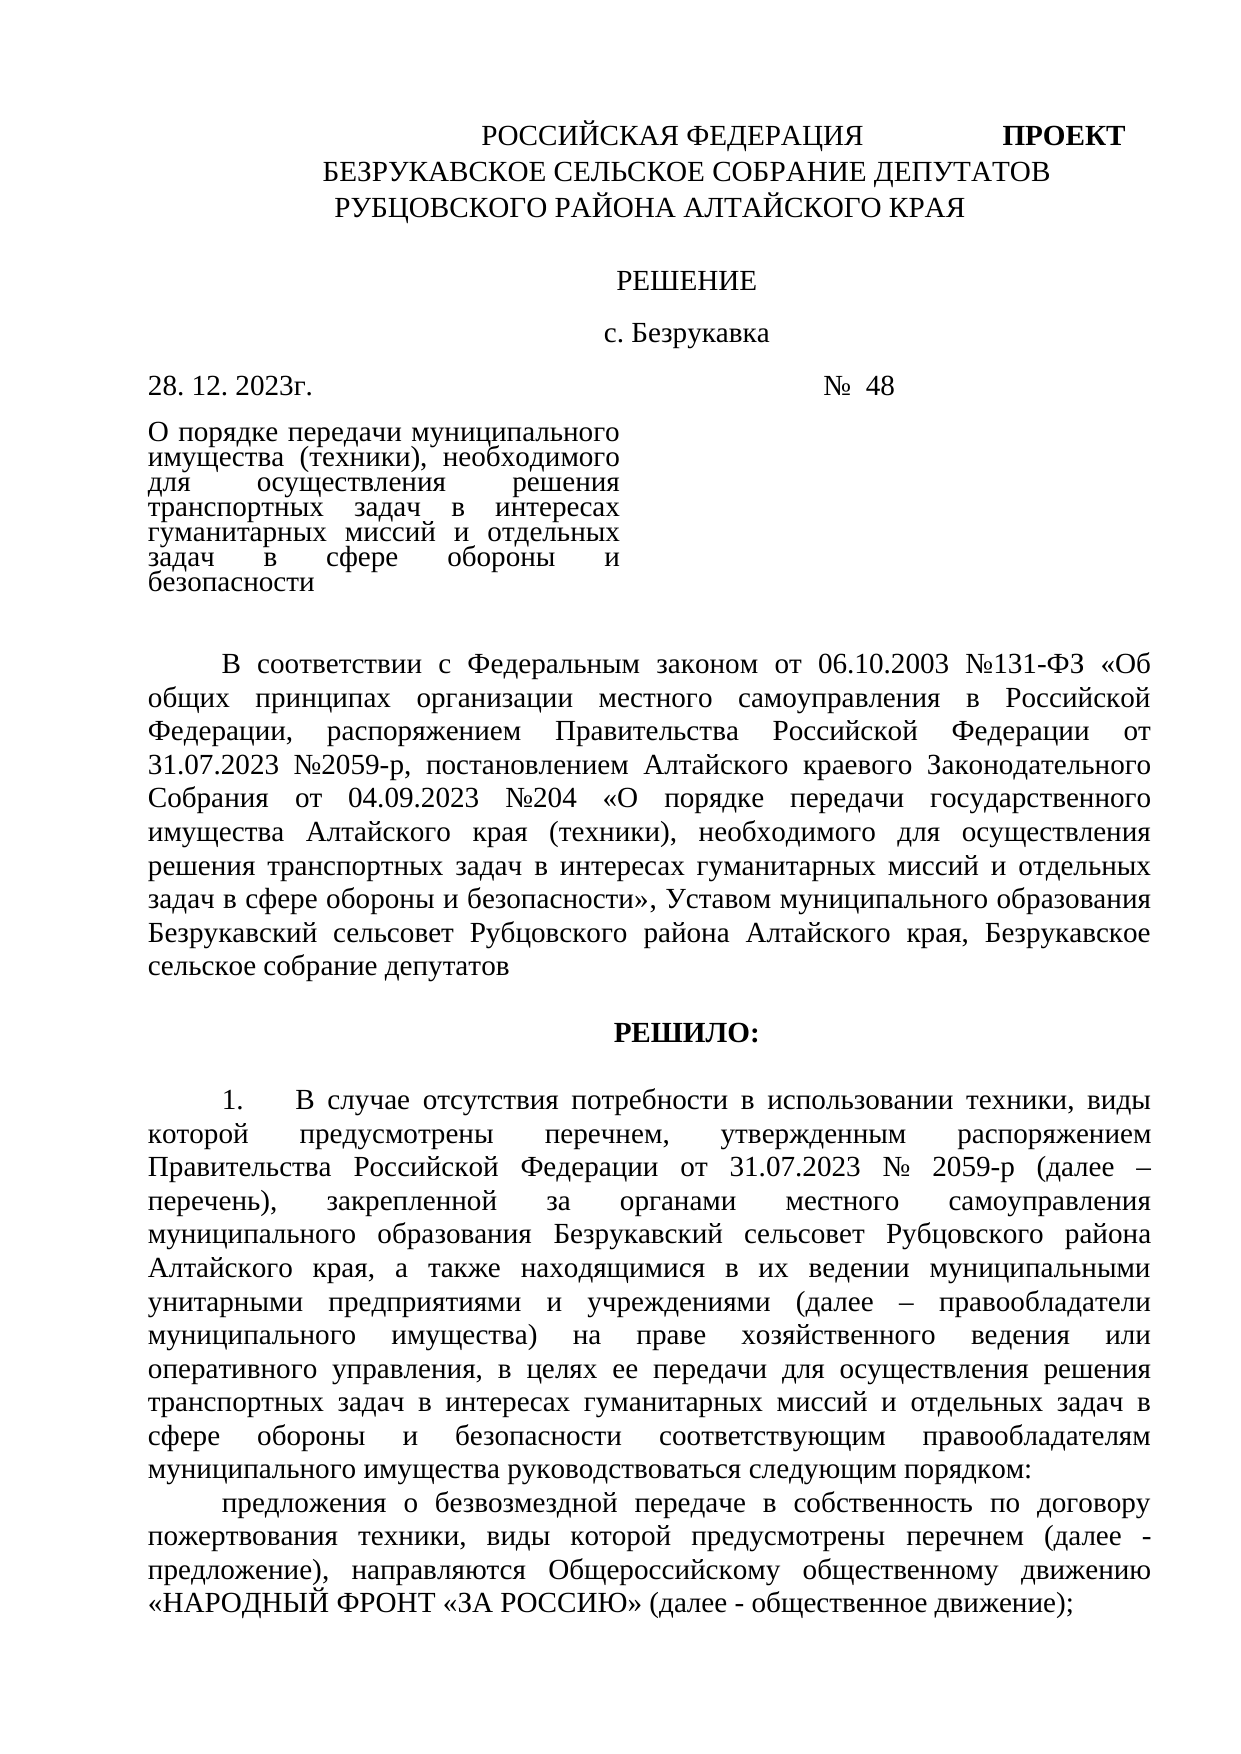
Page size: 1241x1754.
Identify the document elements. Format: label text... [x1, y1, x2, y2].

text 28. 12. 2023г. № 48 [148, 368, 1152, 402]
text РЕШИЛО: [148, 1015, 1152, 1049]
text предложения о безвозмездной передаче в собственность по договору пожертвования техники, виды которой предусмотрены перечнем (далее - предложение), направляются Общероссийскому общественному движению «НАРОДНЫЙ ФРОНТ «ЗА РОССИЮ» (далее - общественное движение); [148, 1485, 1152, 1619]
text с. Безрукавка [148, 316, 1152, 349]
text БЕЗРУКАВСКОЕ СЕЛЬСКОЕ СОБРАНИЕ ДЕПУТАТОВ РУБЦОВСКОГО РАЙОНА АЛТАЙСКОГО КРАЯ [148, 154, 1152, 224]
text О порядке передачи муниципального имущества (техники), необходимого для осуществления решения транспортных задач в интересах гуманитарных миссий и отдельных задач в сфере обороны и безопасности [148, 421, 620, 596]
text В соответствии с Федеральным законом от 06.10.2003 №131-ФЗ «Об общих принципах организации местного самоуправления в Российской Федерации, распоряжением Правительства Российской Федерации от 31.07.2023 №2059-р, постановлением Алтайского краевого Законодательного Собрания от 04.09.2023 №204 «О порядке передачи государственного имущества Алтайского края (техники), необходимого для осуществления решения транспортных задач в интересах гуманитарных миссий и отдельных задач в сфере обороны и безопасности», Уставом муниципального образования Безрукавский сельсовет Рубцовского района Алтайского края, Безрукавское сельское собрание депутатов [148, 646, 1152, 982]
text РОССИЙСКАЯ ФЕДЕРАЦИЯ ПРОЕКТ [148, 118, 1152, 152]
list В случае отсутствия потребности в использовании техники, виды которой предусмотрены перечнем, утвержденным распоряжением Правительства Российской Федерации от 31.07.2023 № 2059-р (далее – перечень), закрепленной за органами местного самоуправления муниципального образования Безрукавский сельсовет Рубцовского района Алтайского края, а также находящимися в их ведении муниципальными унитарными предприятиями и учреждениями (далее – правообладатели муниципального имущества) на праве хозяйственного ведения или оперативного управления, в целях ее передачи для осуществления решения транспортных задач в интересах гуманитарных миссий и отдельных задач в сфере обороны и безопасности соответствующим правообладателям муниципального имущества руководствоваться следующим порядком: [148, 1082, 1152, 1485]
text РЕШЕНИЕ [148, 263, 1152, 296]
